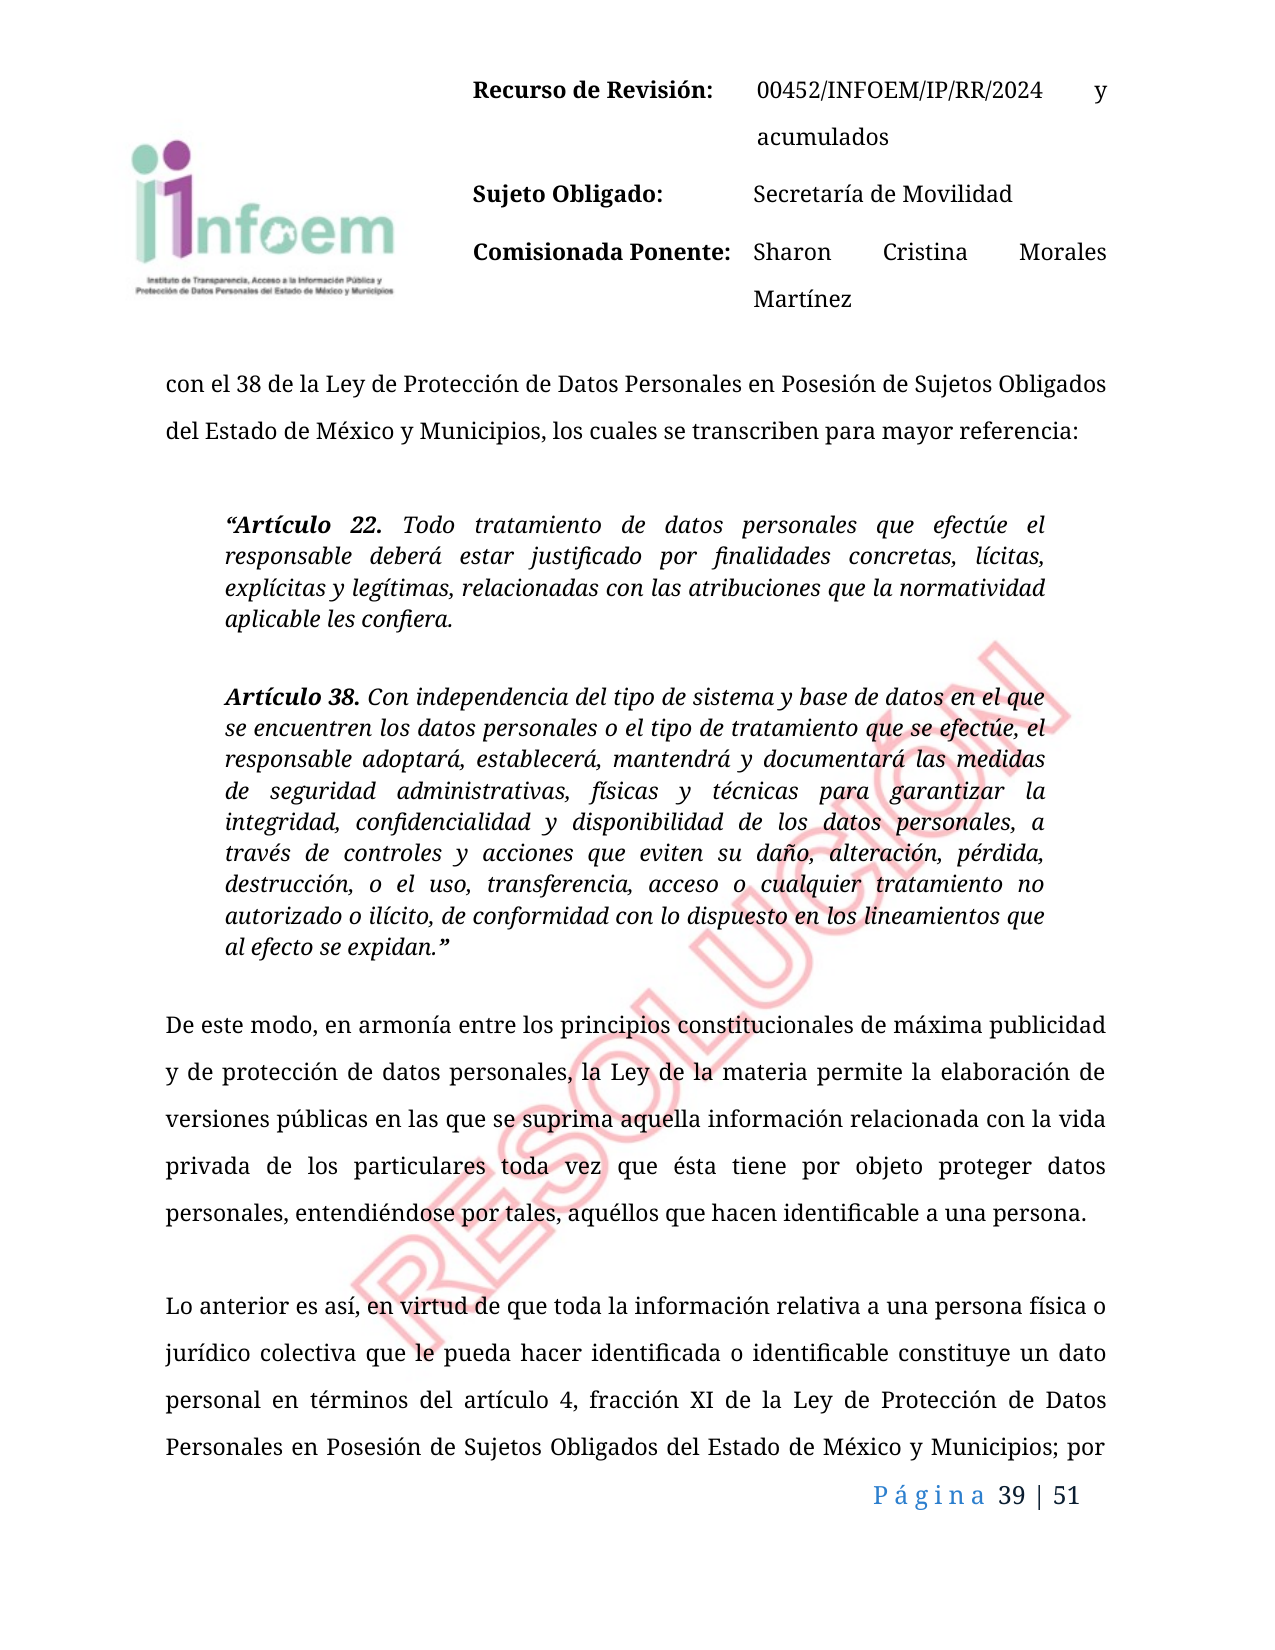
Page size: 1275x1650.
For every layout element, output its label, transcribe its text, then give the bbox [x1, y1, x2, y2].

picture [2, 76, 1275, 1650]
title Artículo 38. Con independencia del tipo de sistema y base de datos en el que se encuentren los datos personales o el tipo de tratamiento que se efectúe, el responsable adoptará, establecerá, mantendrá y documentará las medidas de seguridad administrativas, físicas y técnicas para garantizar la integridad, confidencialidad y disponibilidad de los datos personales, a través de controles y acciones que eviten su daño, alteración, pérdida, destrucción, o el uso, transferencia, acceso o cualquier tratamiento no autorizado o ilícito, de conformidad con lo dispuesto en los lineamientos que al efecto se expidan.” [224, 681, 1048, 962]
title “Artículo 22. Todo tratamiento de datos personales que efectúe el responsable deberá estar justificado por finalidades concretas, lícitas, explícitas y legítimas, relacionadas con las atribuciones que la normatividad aplicable les confiera. [224, 509, 1048, 634]
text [165, 1290, 1107, 1462]
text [165, 368, 1107, 446]
text De este modo, en armonía entre los principios constitucionales de máxima publicidad y de protección de datos personales, la Ley de la materia permite la elaboración de versiones públicas en las que se suprima aquella información relacionada con la vida privada de los particulares toda vez que ésta tiene por objeto proteger datos personales, entendiéndose por tales, aquéllos que hacen identificable a una persona. [165, 1009, 1107, 1228]
